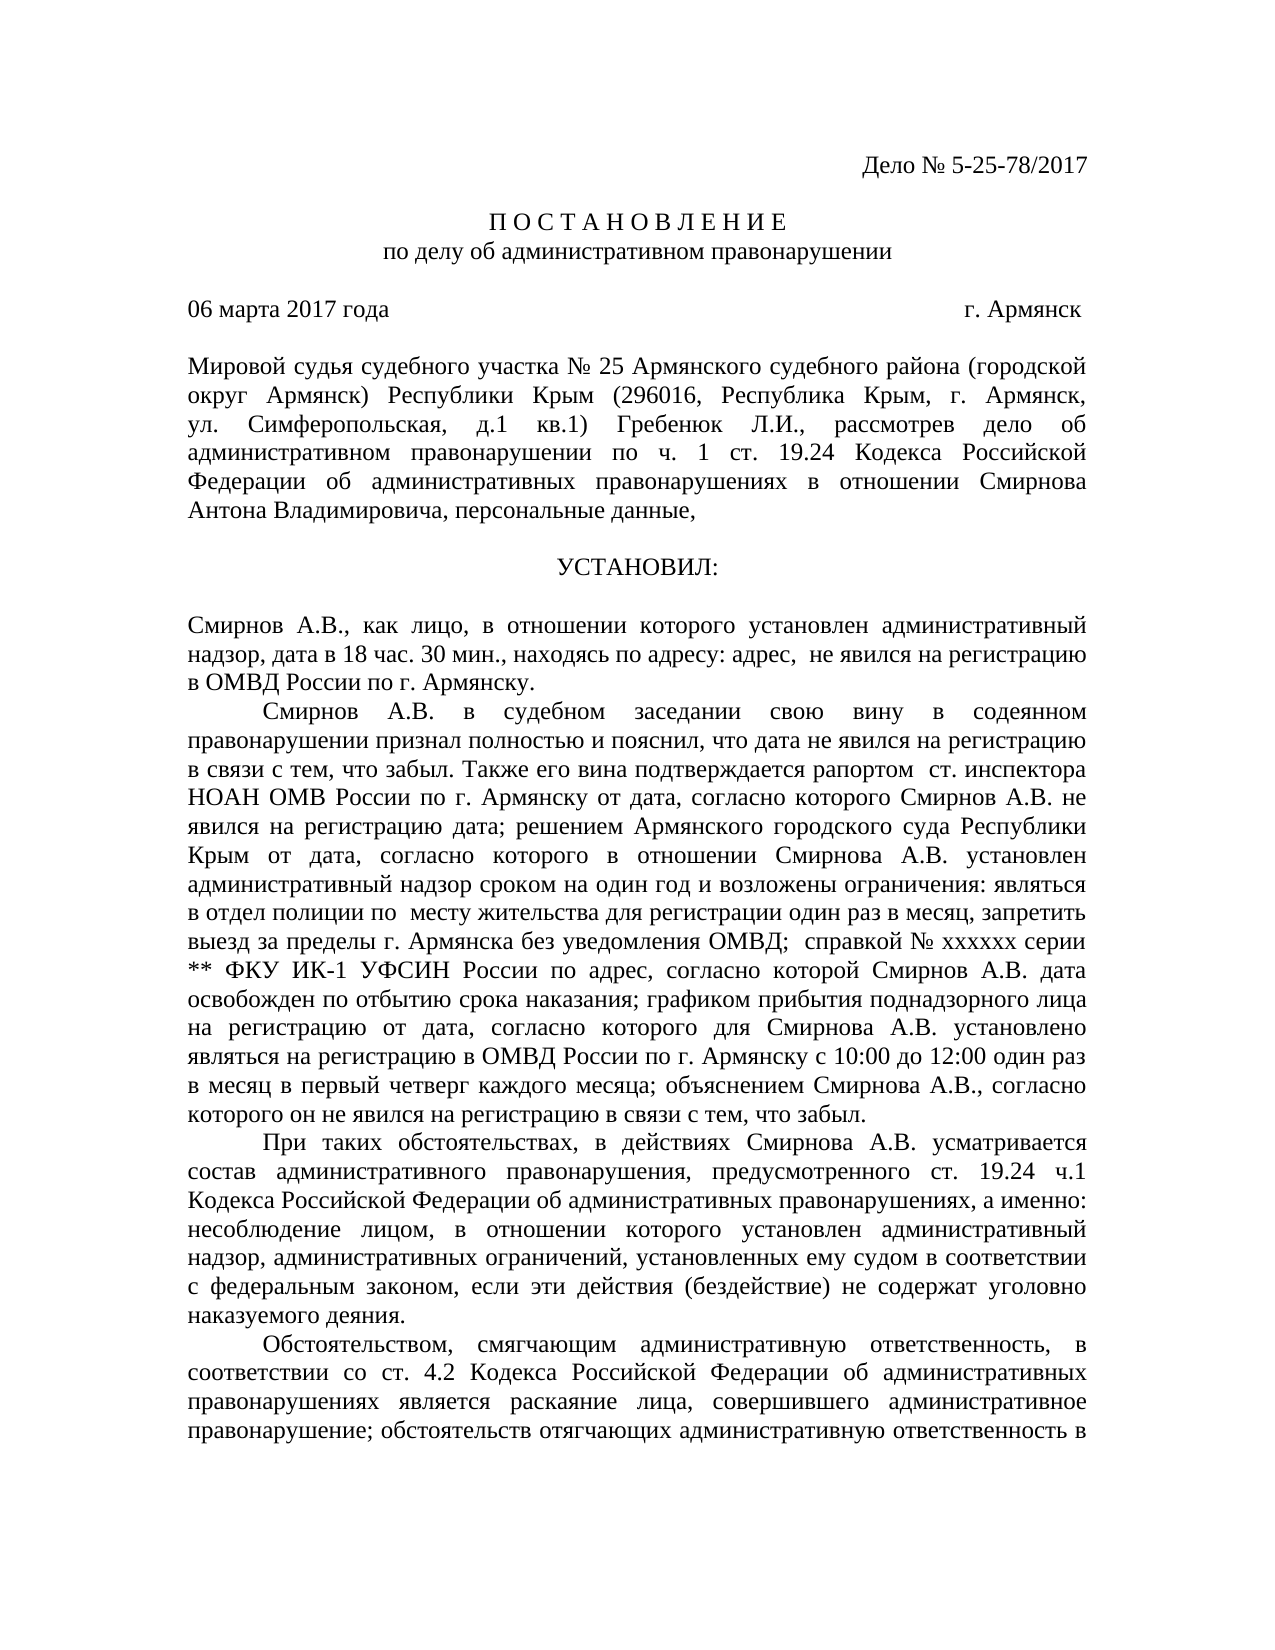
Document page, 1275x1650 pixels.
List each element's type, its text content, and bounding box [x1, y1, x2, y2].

text по делу об административном правонарушении [187, 236, 1087, 265]
text П О С Т А Н О В Л Е Н И Е [187, 207, 1087, 236]
text Мировой судья судебного участка № 25 Армянского судебного района (городской округ Армянск) Республики Крым (296016, Республика Крым, г. Армянск, ул. Симферопольская, д.1 кв.1) Гребенюк Л.И., рассмотрев дело об административном правонарушении по ч. 1 ст. 19.24 Кодекса Российской Федерации об административных правонарушениях в отношении Смирнова Антона Владимировича, персональные данные, [187, 351, 1087, 524]
text УСТАНОВИЛ: [187, 552, 1087, 581]
text Дело № 5-25-78/2017 [187, 150, 1087, 179]
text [187, 1329, 1087, 1444]
text Смирнов А.В. в судебном заседании свою вину в содеянном правонарушении признал полностью и пояснил, что дата не явился на регистрацию в связи с тем, что забыл. Также его вина подтверждается рапортом ст. инспектора НОАН ОМВ России по г. Армянску от дата, согласно которого Смирнов А.В. не явился на регистрацию дата; решением Армянского городского суда Республики Крым от дата, согласно которого в отношении Смирнова А.В. установлен административный надзор сроком на один год и возложены ограничения: являться в отдел полиции по месту жительства для регистрации один раз в месяц, запретить выезд за пределы г. Армянска без уведомления ОМВД; справкой № хххххх серии ** ФКУ ИК-1 УФСИН России по адрес, согласно которой Смирнов А.В. дата освобожден по отбытию срока наказания; графиком прибытия поднадзорного лица на регистрацию от дата, согласно которого для Смирнова А.В. установлено являться на регистрацию в ОМВД России по г. Армянску с 10:00 до 12:00 один раз в месяц в первый четверг каждого месяца; объяснением Смирнова А.В., согласно которого он не явился на регистрацию в связи с тем, что забыл. [187, 696, 1087, 1127]
text 06 марта 2017 года г. Армянск [187, 294, 1087, 322]
text Смирнов А.В., как лицо, в отношении которого установлен административный надзор, дата в 18 час. 30 мин., находясь по адресу: адрес, не явился на регистрацию в ОМВД России по г. Армянску. [187, 610, 1087, 696]
text При таких обстоятельствах, в действиях Смирнова А.В. усматривается состав административного правонарушения, предусмотренного ст. 19.24 ч.1 Кодекса Российской Федерации об административных правонарушениях, а именно: несоблюдение лицом, в отношении которого установлен административный надзор, административных ограничений, установленных ему судом в соответствии с федеральным законом, если эти действия (бездействие) не содержат уголовно наказуемого деяния. [187, 1127, 1087, 1329]
